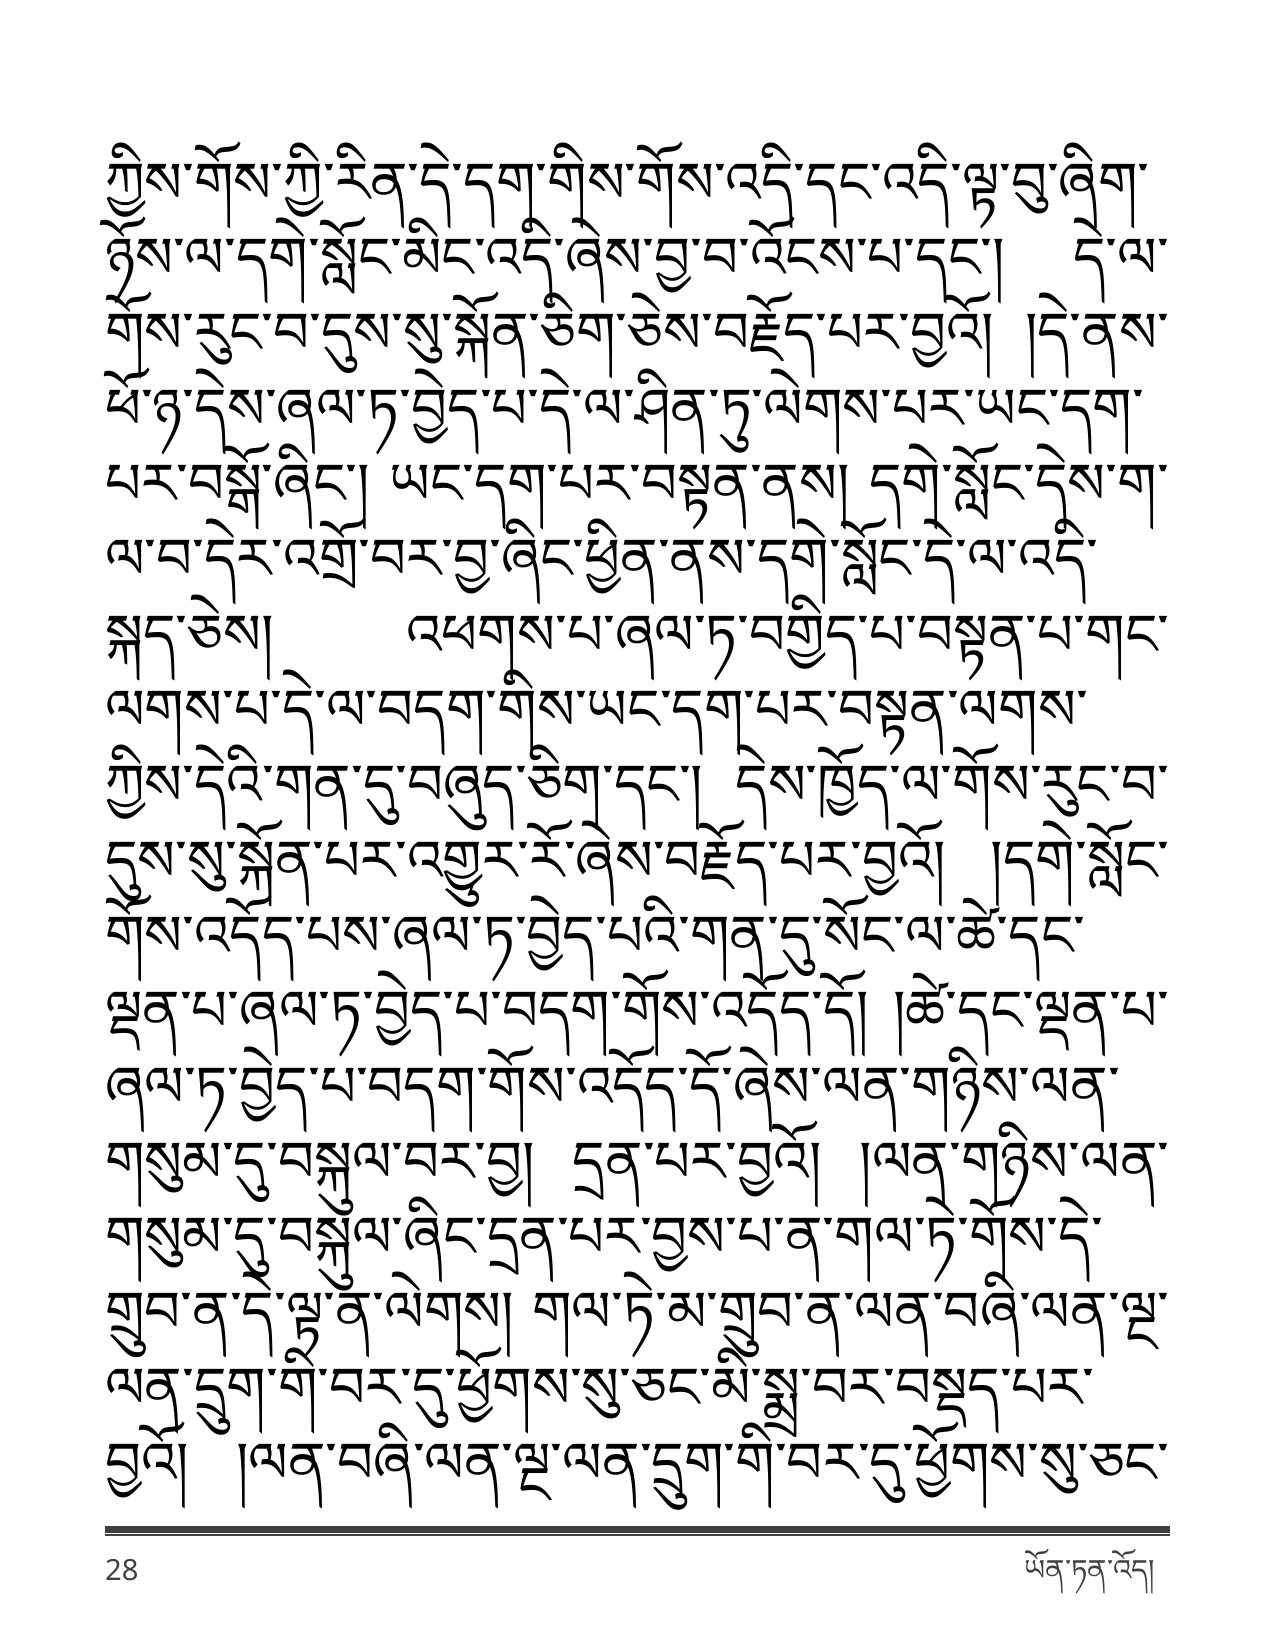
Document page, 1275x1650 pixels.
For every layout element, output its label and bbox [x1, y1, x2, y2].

text [105, 150, 1170, 1496]
